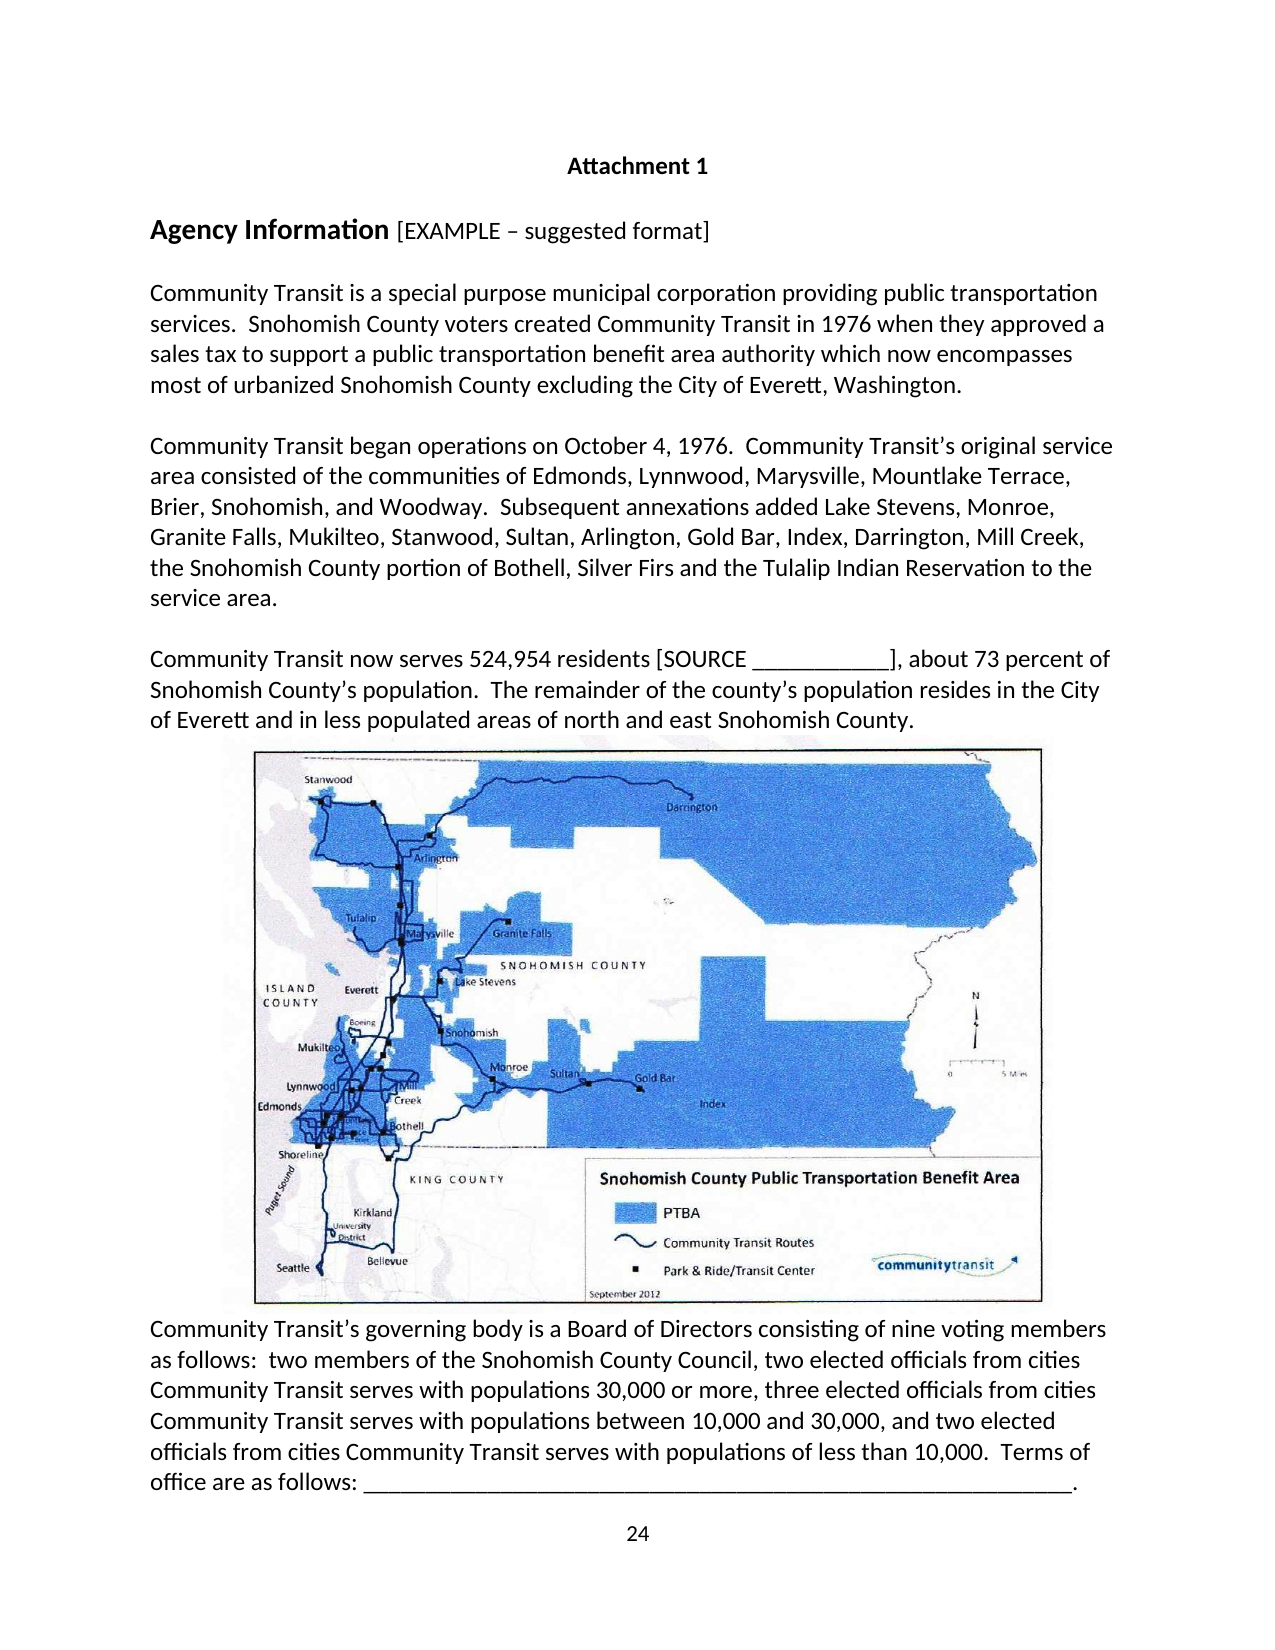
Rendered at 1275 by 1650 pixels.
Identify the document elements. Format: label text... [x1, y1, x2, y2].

text Community Transit is a special purpose municipal corporation providing public transportation services. Snohomish County voters created Community Transit in 1976 when they approved a sales tax to support a public transportation benefit area authority which now encompasses most of urbanized Snohomish County excluding the City of Everett, Washington. [150, 277, 1125, 399]
text Community Transit now serves 524,954 residents [SOURCE ___________], about 73 percent of Snohomish County’s population. The remainder of the county’s population resides in the City of Everett and in less populated areas of north and east Snohomish County. [150, 643, 1125, 735]
text Community Transit’s governing body is a Board of Directors consisting of nine voting members as follows: two members of the Snohomish County Council, two elected officials from cities Community Transit serves with populations 30,000 or more, three elected officials from cities Community Transit serves with populations between 10,000 and 30,000, and two elected officials from cities Community Transit serves with populations of less than 10,000. Terms of office are as follows: _________________________________________________________. [150, 1313, 1125, 1497]
text Agency Information [EXAMPLE – suggested format] [150, 211, 1125, 247]
text Community Transit began operations on October 4, 1976. Community Transit’s original service area consisted of the communities of Edmonds, Lynnwood, Marysville, Mountlake Terrace, Brier, Snohomish, and Woodway. Subsequent annexations added Lake Stevens, Monroe, Granite Falls, Mukilteo, Stanwood, Sultan, Arlington, Gold Bar, Index, Darrington, Mill Creek, the Snohomish County portion of Bothell, Silver Firs and the Tulalip Indian Reservation to the service area. [150, 430, 1125, 613]
picture [221, 735, 1054, 1314]
text Attachment 1 [150, 150, 1125, 181]
